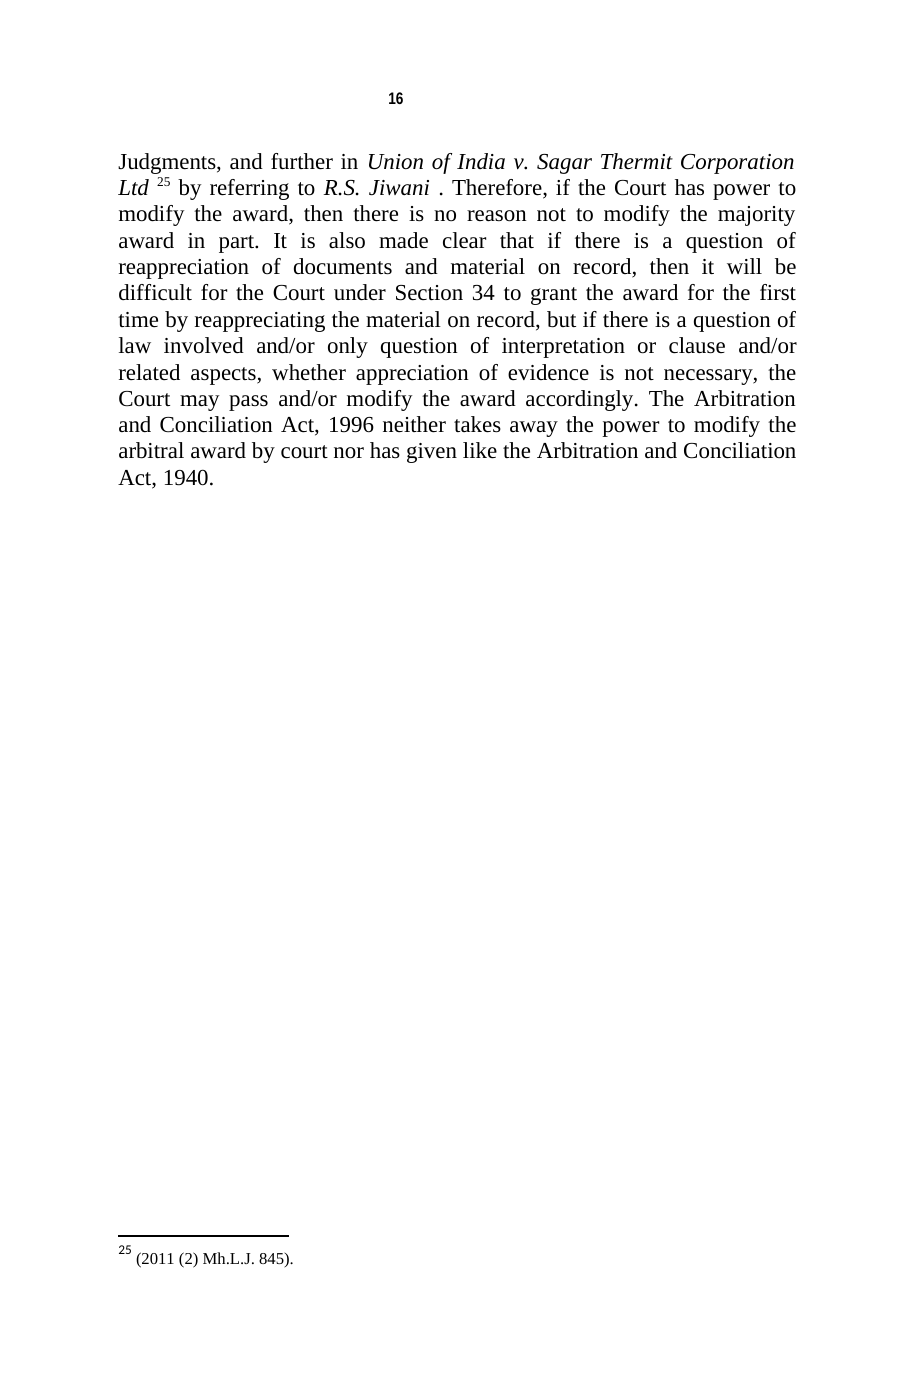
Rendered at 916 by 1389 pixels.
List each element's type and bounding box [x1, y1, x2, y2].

text [118, 148, 797, 490]
